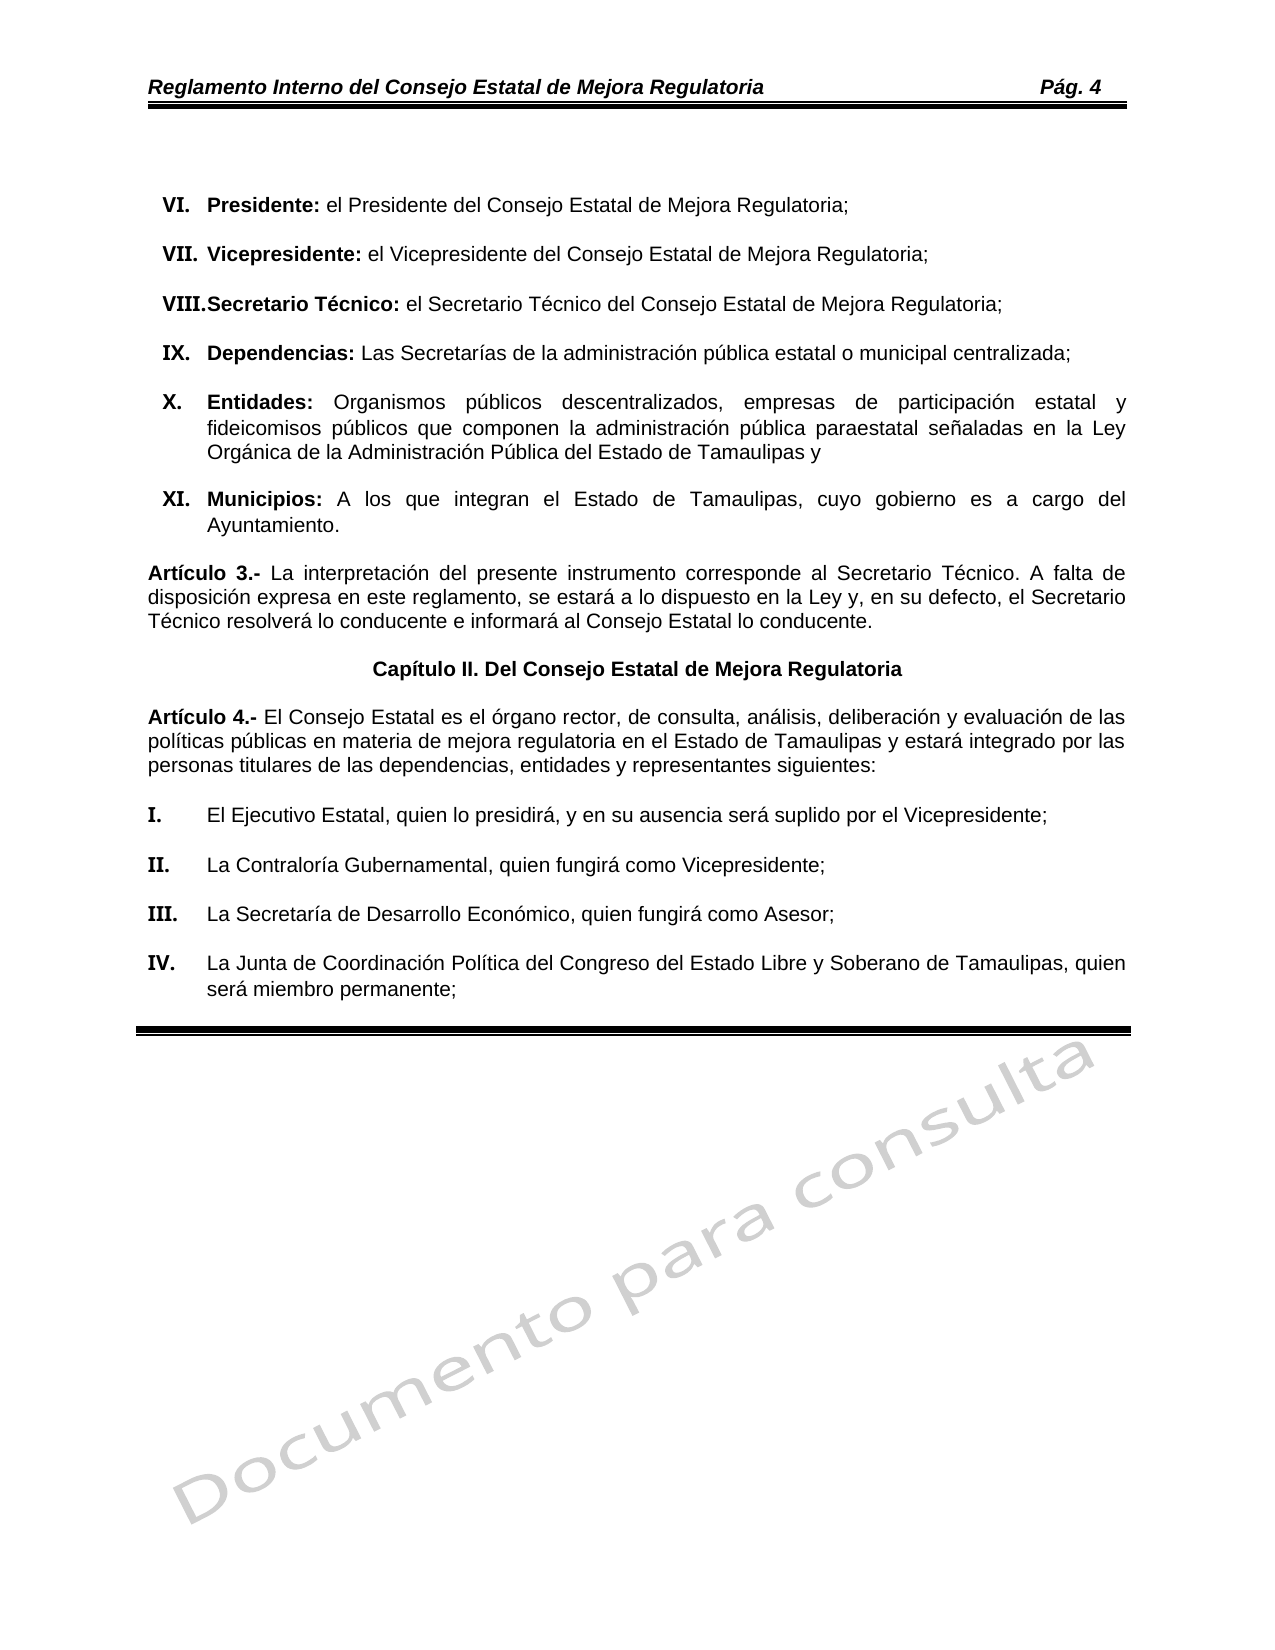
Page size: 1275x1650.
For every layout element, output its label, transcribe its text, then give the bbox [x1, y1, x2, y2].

list Dependencias: Las Secretarías de la administración pública estatal o municipal centralizada; [162, 338, 1127, 367]
list La Contraloría Gubernamental, quien fungirá como Vicepresidente; [148, 850, 1127, 878]
list El Ejecutivo Estatal, quien lo presidirá, y en su ausencia será suplido por el Vicepresidente; [148, 801, 1127, 829]
text Artículo 3.- La interpretación del presente instrumento corresponde al Secretario Técnico. A falta de disposición expresa en este reglamento, se estará a lo dispuesto en la Ley y, en su defecto, el Secretario Técnico resolverá lo conducente e informará al Consejo Estatal lo conducente. [148, 561, 1127, 633]
text Artículo 4.- El Consejo Estatal es el órgano rector, de consulta, análisis, deliberación y evaluación de las políticas públicas en materia de mejora regulatoria en el Estado de Tamaulipas y estará integrado por las personas titulares de las dependencias, entidades y representantes siguientes: [148, 705, 1127, 777]
text Capítulo II. Del Consejo Estatal de Mejora Regulatoria [148, 657, 1127, 681]
list Presidente: el Presidente del Consejo Estatal de Mejora Regulatoria; [162, 190, 1127, 219]
list Entidades: Organismos públicos descentralizados, empresas de participación estatal y fideicomisos públicos que componen la administración pública paraestatal señaladas en la Ley Orgánica de la Administración Pública del Estado de Tamaulipas y [162, 387, 1127, 464]
list Municipios: A los que integran el Estado de Tamaulipas, cuyo gobierno es a cargo del Ayuntamiento. [162, 484, 1127, 537]
list La Secretaría de Desarrollo Económico, quien fungirá como Asesor; [148, 899, 1127, 927]
list Secretario Técnico: el Secretario Técnico del Consejo Estatal de Mejora Regulatoria; [162, 289, 1127, 317]
list Vicepresidente: el Vicepresidente del Consejo Estatal de Mejora Regulatoria; [162, 239, 1127, 268]
list La Junta de Coordinación Política del Congreso del Estado Libre y Soberano de Tamaulipas, quien será miembro permanente; [148, 948, 1127, 1001]
